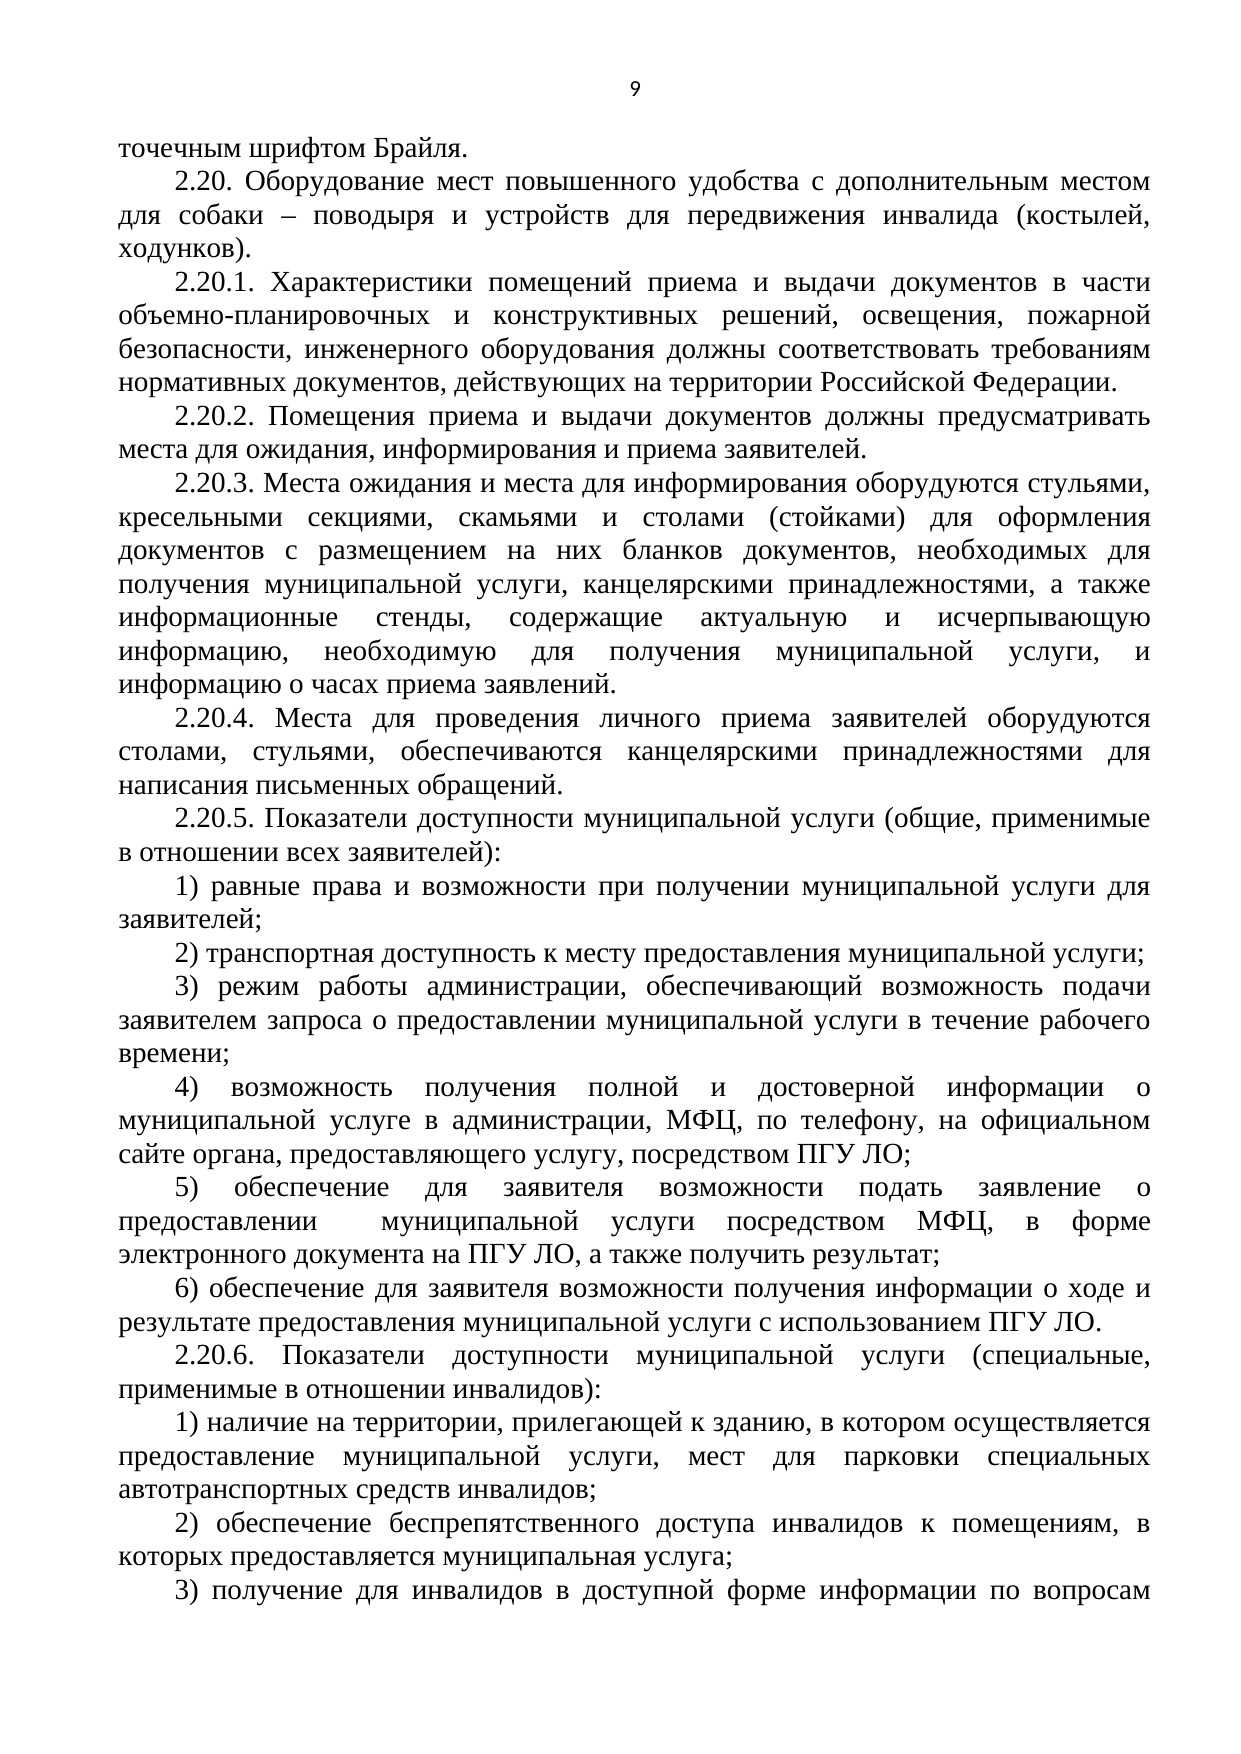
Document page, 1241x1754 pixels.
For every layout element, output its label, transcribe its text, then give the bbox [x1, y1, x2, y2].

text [118, 1572, 1152, 1606]
text 5) обеспечение для заявителя возможности подать заявление о предоставлении муниципальной услуги посредством МФЦ, в форме электронного документа на ПГУ ЛО, а также получить результат; [118, 1169, 1152, 1270]
text 4) возможность получения полной и достоверной информации о муниципальной услуге в администрации, МФЦ, по телефону, на официальном сайте органа, предоставляющего услугу, посредством ПГУ ЛО; [118, 1069, 1152, 1169]
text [118, 130, 1152, 163]
text 1) наличие на территории, прилегающей к зданию, в котором осуществляется предоставление муниципальной услуги, мест для парковки специальных автотранспортных средств инвалидов; [118, 1404, 1152, 1505]
text 2.20. Оборудование мест повышенного удобства с дополнительным местом для собаки – поводыря и устройств для передвижения инвалида (костылей, ходунков). [118, 163, 1152, 264]
text 2) транспортная доступность к месту предоставления муниципальной услуги; [118, 935, 1152, 968]
text 2.20.2. Помещения приема и выдачи документов должны предусматривать места для ожидания, информирования и приема заявителей. [118, 398, 1152, 465]
text 2) обеспечение беспрепятственного доступа инвалидов к помещениям, в которых предоставляется муниципальная услуга; [118, 1505, 1152, 1572]
text 2.20.5. Показатели доступности муниципальной услуги (общие, применимые в отношении всех заявителей): [118, 801, 1152, 868]
text 2.20.3. Места ожидания и места для информирования оборудуются стульями, кресельными секциями, скамьями и столами (стойками) для оформления документов с размещением на них бланков документов, необходимых для получения муниципальной услуги, канцелярскими принадлежностями, а также информационные стенды, содержащие актуальную и исчерпывающую информацию, необходимую для получения муниципальной услуги, и информацию о часах приема заявлений. [118, 465, 1152, 700]
text 2.20.6. Показатели доступности муниципальной услуги (специальные, применимые в отношении инвалидов): [118, 1337, 1152, 1404]
text 3) режим работы администрации, обеспечивающий возможность подачи заявителем запроса о предоставлении муниципальной услуги в течение рабочего времени; [118, 968, 1152, 1069]
text 6) обеспечение для заявителя возможности получения информации о ходе и результате предоставления муниципальной услуги с использованием ПГУ ЛО. [118, 1270, 1152, 1337]
text 2.20.4. Места для проведения личного приема заявителей оборудуются столами, стульями, обеспечиваются канцелярскими принадлежностями для написания письменных обращений. [118, 700, 1152, 801]
text 1) равные права и возможности при получении муниципальной услуги для заявителей; [118, 868, 1152, 935]
text 2.20.1. Характеристики помещений приема и выдачи документов в части объемно-планировочных и конструктивных решений, освещения, пожарной безопасности, инженерного оборудования должны соответствовать требованиям нормативных документов, действующих на территории Российской Федерации. [118, 264, 1152, 398]
